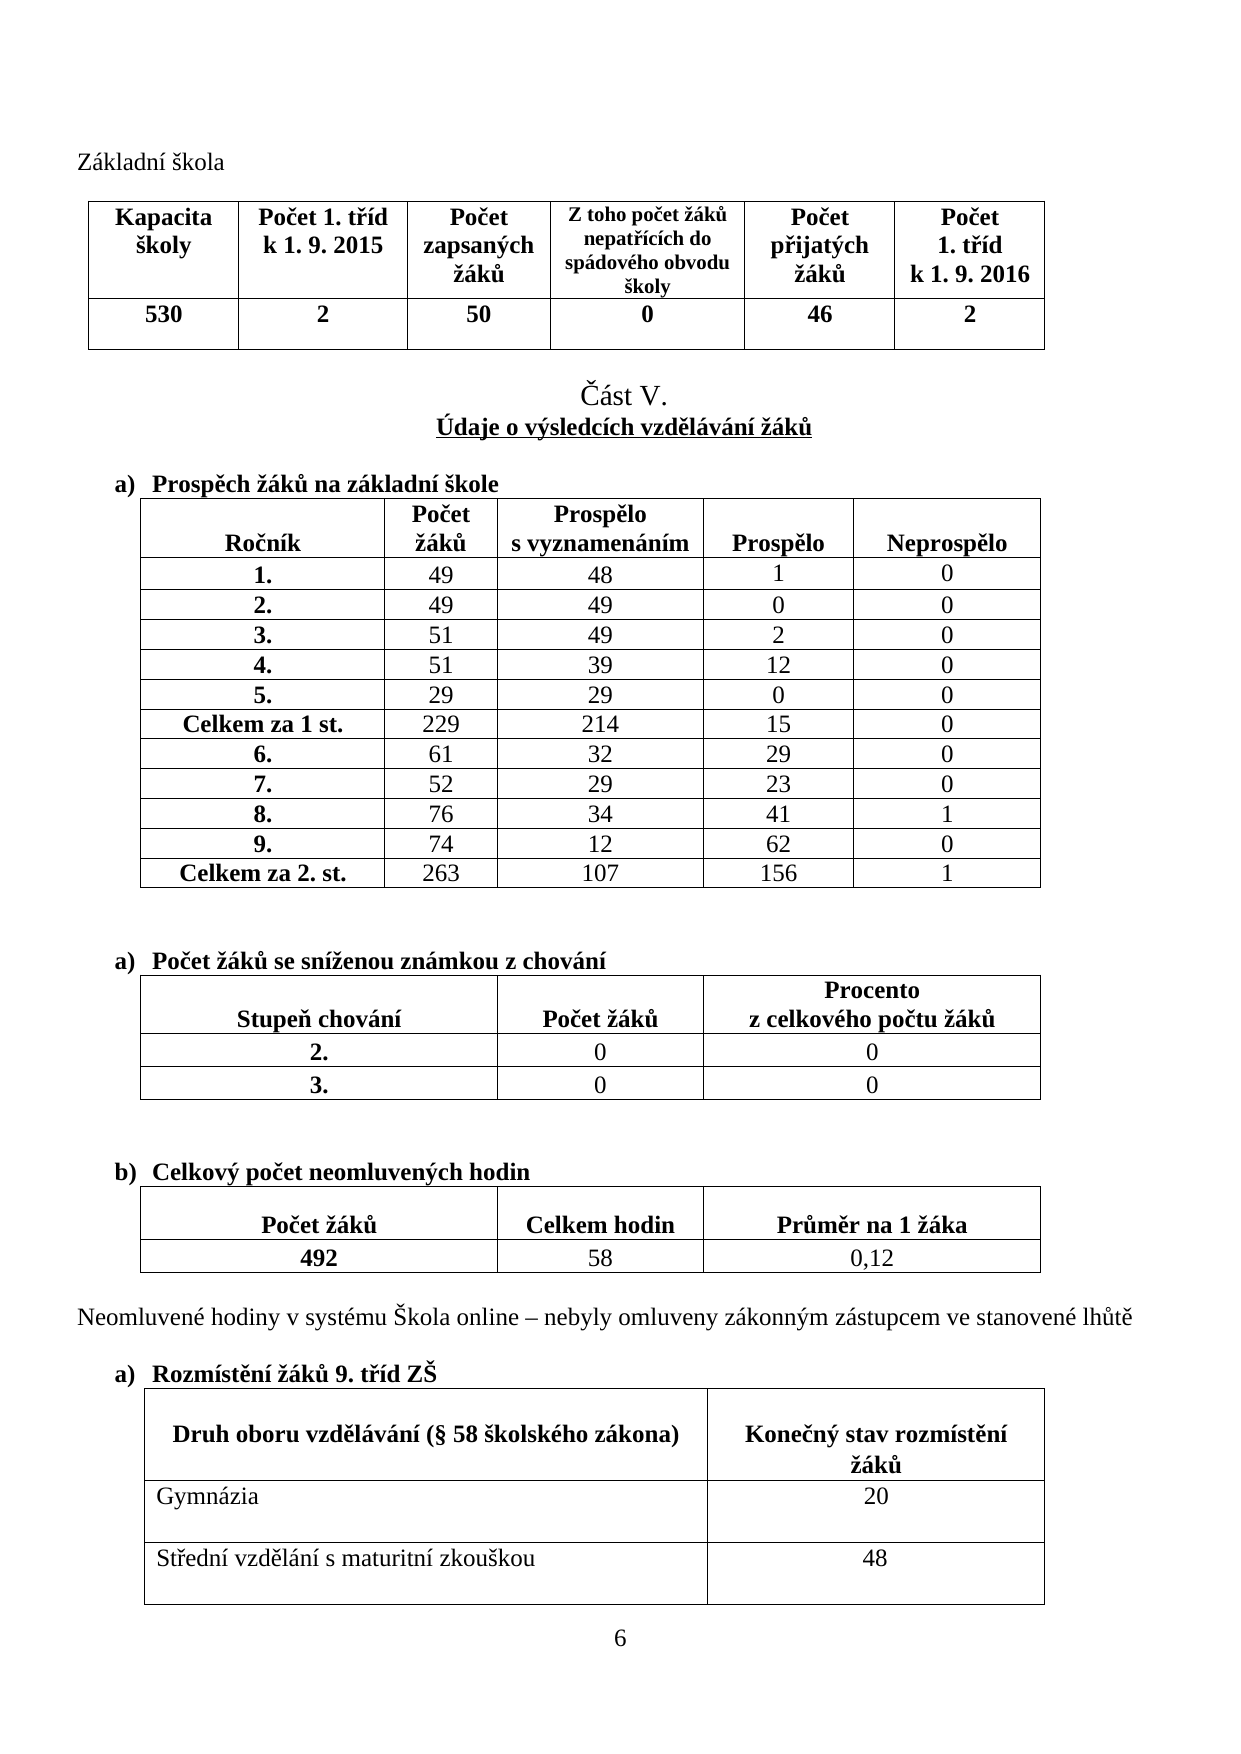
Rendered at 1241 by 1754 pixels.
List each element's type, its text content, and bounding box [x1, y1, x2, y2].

table_cell 0,12 [704, 1240, 1040, 1272]
table_cell 29 [498, 680, 703, 708]
table_cell 1. [141, 558, 384, 589]
table_cell 0 [704, 1034, 1040, 1066]
table_header Procento z celkového počtu žáků [704, 976, 1040, 1033]
table_cell 263 [385, 859, 497, 887]
table_header Počet 1. tříd k 1. 9. 2015 [239, 202, 407, 298]
table_cell 492 [141, 1240, 497, 1272]
table_cell 9. [141, 829, 384, 857]
text Neomluvené hodiny v systému Škola online – nebyly omluveny zákonným zástupcem ve stanovené lhůtě [77, 1302, 1163, 1331]
table_cell 15 [704, 710, 853, 738]
list Počet žáků se sníženou známkou z chování [114, 946, 1163, 974]
table_cell 0 [854, 650, 1040, 679]
table_cell 46 [745, 299, 894, 348]
table_cell 12 [704, 650, 853, 679]
table_header Konečný stav rozmístění žáků [708, 1389, 1044, 1480]
table_cell 214 [498, 710, 703, 738]
table_cell 3. [141, 1067, 497, 1099]
table_cell 23 [704, 769, 853, 798]
table_cell 0 [551, 299, 744, 348]
table_cell Celkem za 2. st. [141, 859, 384, 887]
table_cell 20 [708, 1481, 1044, 1542]
table_cell 1 [854, 799, 1040, 828]
table_header Počet žáků [498, 976, 703, 1033]
table_cell 41 [704, 799, 853, 828]
table_header Počet žáků [141, 1187, 497, 1239]
table_cell 530 [89, 299, 238, 348]
list Celkový počet neomluvených hodin [114, 1157, 1163, 1186]
table_cell 32 [498, 739, 703, 768]
table_cell 107 [498, 859, 703, 887]
table_header Celkem hodin [498, 1187, 703, 1239]
table_cell 0 [498, 1067, 703, 1099]
table_cell 0 [854, 620, 1040, 649]
table_cell 12 [498, 829, 703, 857]
table_header Průměr na 1 žáka [704, 1187, 1040, 1239]
table_cell 6. [141, 739, 384, 768]
table_cell 61 [385, 739, 497, 768]
table_cell 48 [498, 558, 703, 589]
table_header Ročník [141, 499, 384, 557]
table_cell 2 [895, 299, 1044, 348]
table_cell 2 [239, 299, 407, 348]
table_cell 58 [498, 1240, 703, 1272]
table_cell 0 [498, 1034, 703, 1066]
table_header Počet přijatých žáků [745, 202, 894, 298]
table_cell 49 [385, 590, 497, 619]
table_cell 29 [704, 739, 853, 768]
table_cell 1 [854, 859, 1040, 887]
table_cell 8. [141, 799, 384, 828]
table_cell 49 [385, 558, 497, 589]
table_cell 51 [385, 620, 497, 649]
table_cell Gymnázia [145, 1481, 707, 1542]
table_header Počet 1. tříd k 1. 9. 2016 [895, 202, 1044, 298]
table_cell 39 [498, 650, 703, 679]
table_header Počet žáků [385, 499, 497, 557]
table_cell 29 [498, 769, 703, 798]
table_header Neprospělo [854, 499, 1040, 557]
text Část V. [77, 378, 1163, 412]
table_cell 2. [141, 590, 384, 619]
table_cell 0 [704, 680, 853, 708]
table_cell 74 [385, 829, 497, 857]
table_header Kapacita školy [89, 202, 238, 298]
table_cell 76 [385, 799, 497, 828]
table_cell 34 [498, 799, 703, 828]
table_cell 62 [704, 829, 853, 857]
table_cell Celkem za 1 st. [141, 710, 384, 738]
table_cell 1 [704, 558, 853, 589]
table_cell 0 [854, 558, 1040, 589]
table_header Druh oboru vzdělávání (§ 58 školského zákona) [145, 1389, 707, 1480]
text Údaje o výsledcích vzdělávání žáků [77, 412, 1163, 441]
list Rozmístění žáků 9. tříd ZŠ [114, 1359, 1163, 1388]
table_cell 0 [854, 680, 1040, 708]
table_header Prospělo [704, 499, 853, 557]
table_cell 4. [141, 650, 384, 679]
table_cell 50 [408, 299, 550, 348]
table_header Z toho počet žáků nepatřících do spádového obvodu školy [551, 202, 744, 298]
table_cell 49 [498, 620, 703, 649]
table_cell 0 [854, 739, 1040, 768]
table_cell 0 [704, 1067, 1040, 1099]
table_cell 48 [708, 1543, 1044, 1604]
table_cell 2 [704, 620, 853, 649]
table_cell 29 [385, 680, 497, 708]
table_cell 52 [385, 769, 497, 798]
table_cell 229 [385, 710, 497, 738]
list Prospěch žáků na základní škole [114, 469, 1163, 498]
table_cell 0 [854, 769, 1040, 798]
text Základní škola [77, 147, 1163, 176]
table_header Prospělo s vyznamenáním [498, 499, 703, 557]
table_cell 0 [854, 829, 1040, 857]
table_cell 156 [704, 859, 853, 887]
table_cell 0 [854, 710, 1040, 738]
table_cell 2. [141, 1034, 497, 1066]
table_cell Střední vzdělání s maturitní zkouškou [145, 1543, 707, 1604]
table_header Stupeň chování [141, 976, 497, 1033]
table_cell 5. [141, 680, 384, 708]
table_cell 3. [141, 620, 384, 649]
table_cell 49 [498, 590, 703, 619]
table_cell 7. [141, 769, 384, 798]
table_cell 0 [704, 590, 853, 619]
table_cell 0 [854, 590, 1040, 619]
table_header Počet zapsaných žáků [408, 202, 550, 298]
table_cell 51 [385, 650, 497, 679]
